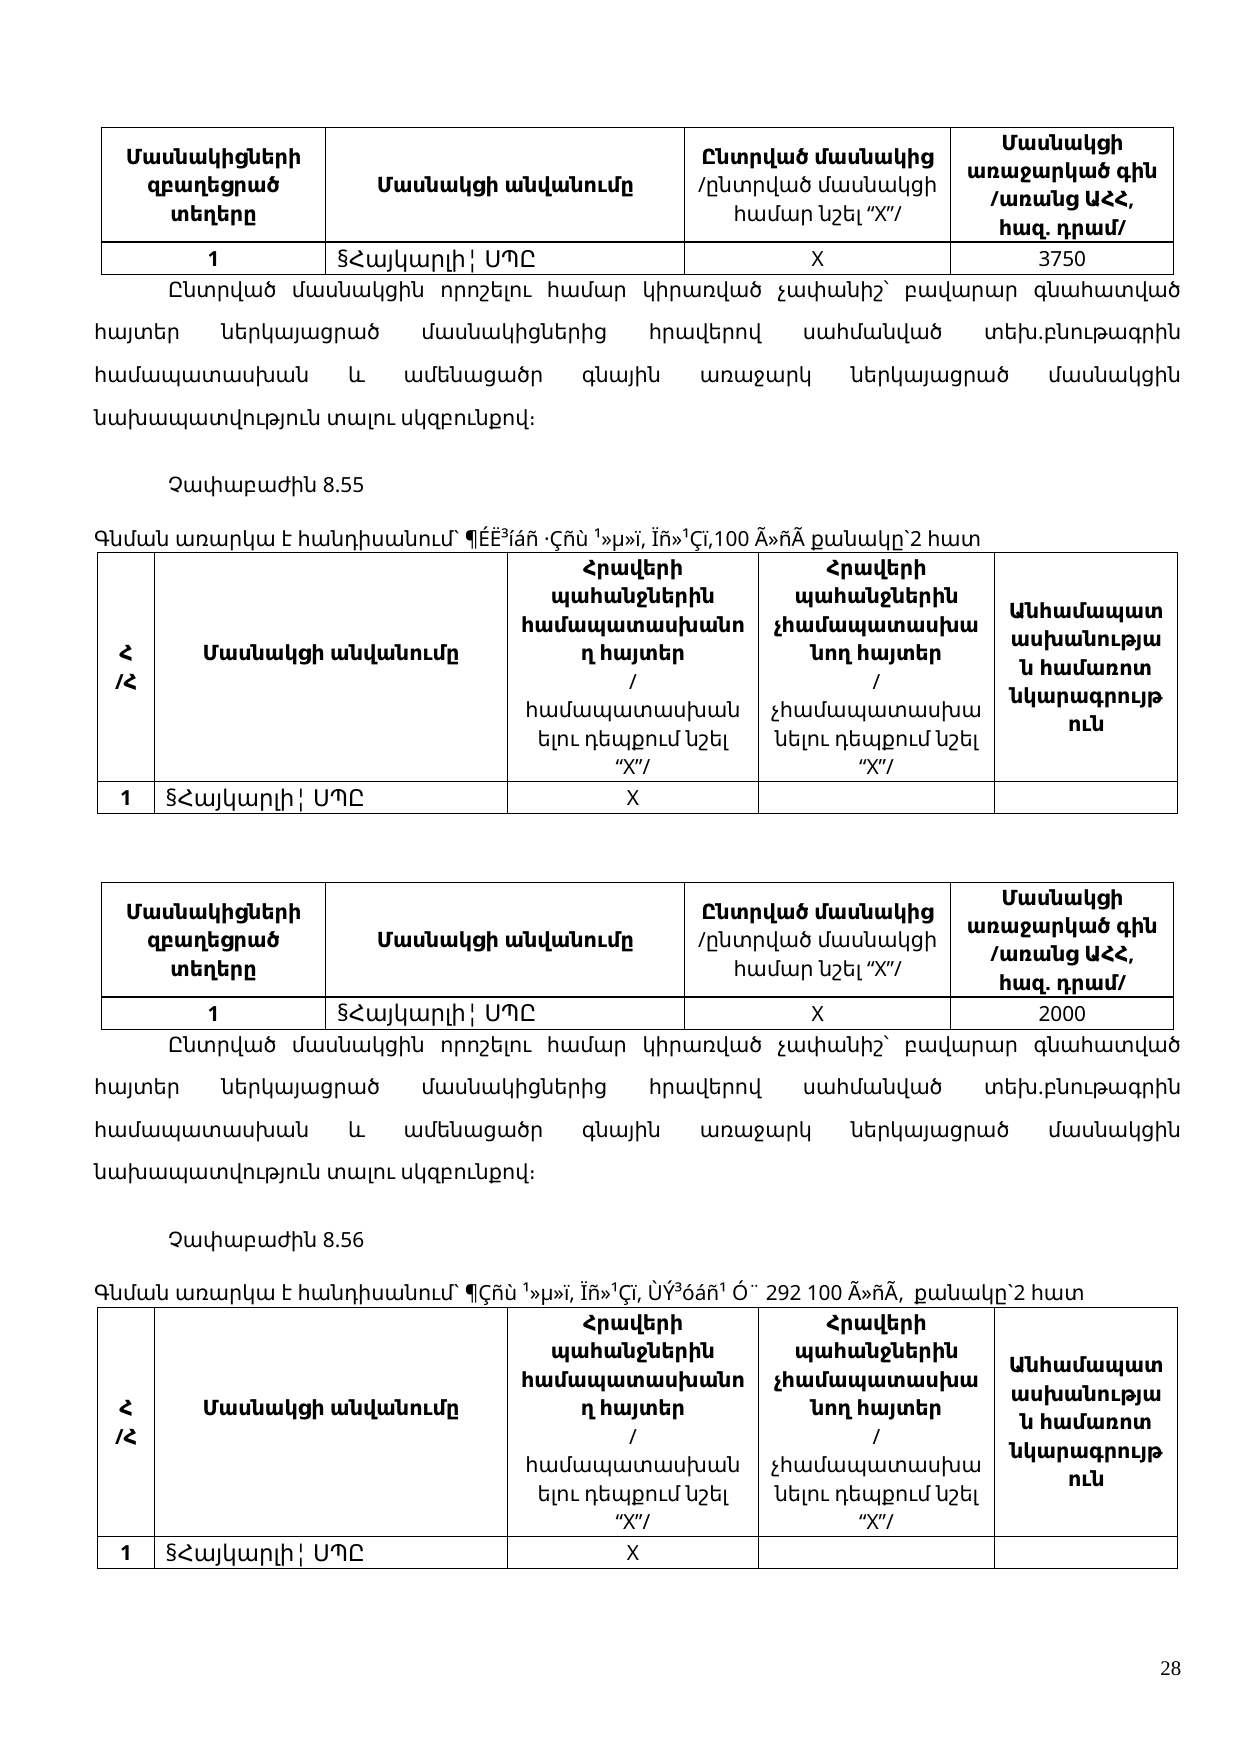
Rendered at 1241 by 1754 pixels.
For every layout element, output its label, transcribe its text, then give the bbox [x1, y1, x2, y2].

table_cell §Հայկարլի¦ ՍՊԸ [155, 782, 507, 813]
table_header Մասնակցի անվանումը [155, 1308, 507, 1536]
table_header Հ/Հ [98, 1308, 154, 1536]
text Գնման առարկա է հանդիսանում` ¶Çñù ¹»µ»ï, Ïñ»¹Çï, ÙÝ³óáñ¹ Ó¨ 292 100 Ã»ñÃ, քանակը`2 հատ [94, 1278, 1181, 1307]
table_header Հրավերի պահանջներին համապատասխանող հայտեր /համապատասխանելու դեպքում նշել “X”/ [508, 1308, 758, 1536]
table_header Հ/Հ [98, 553, 154, 781]
table_cell X [508, 782, 758, 813]
text Չափաբաժին 8.55 [94, 470, 1181, 499]
table_header Մասնակցի անվանումը [155, 553, 507, 781]
table_header Հրավերի պահանջներին համապատասխանող հայտեր /համապատասխանելու դեպքում նշել “X”/ [508, 553, 758, 781]
table_cell [995, 1537, 1177, 1568]
text Չափաբաժին 8.56 [94, 1225, 1181, 1253]
table_cell 1 [102, 243, 325, 274]
table_cell X [508, 1537, 758, 1568]
table_header Ընտրված մասնակից /ընտրված մասնակցի համար նշել “X”/ [685, 883, 950, 996]
table_cell 2000 [951, 998, 1173, 1029]
text Գնման առարկա է հանդիսանում` ¶ÉË³íáñ ·Çñù ¹»µ»ï, Ïñ»¹Çï,100 Ã»ñÃ քանակը`2 հատ [94, 524, 1181, 552]
table_header Մասնակիցների զբաղեցրած տեղերը [102, 128, 325, 241]
table_header Մասնակցի առաջարկած գին /առանց ԱՀՀ, հազ. դրամ/ [951, 883, 1173, 996]
table_cell [995, 782, 1177, 813]
table_cell X [685, 243, 950, 274]
table_header Անհամապատասխանության համառոտ նկարագրույթուն [995, 1308, 1177, 1536]
table_header Մասնակիցների զբաղեցրած տեղերը [102, 883, 325, 996]
table_header Մասնակցի առաջարկած գին /առանց ԱՀՀ, հազ. դրամ/ [951, 128, 1173, 241]
table_header Հրավերի պահանջներին չհամապատասխանող հայտեր /չհամապատասխանելու դեպքում նշել “X”/ [759, 1308, 994, 1536]
table_header Հրավերի պահանջներին չհամապատասխանող հայտեր /չհամապատասխանելու դեպքում նշել “X”/ [759, 553, 994, 781]
table_cell 1 [98, 1537, 154, 1568]
table_cell X [685, 998, 950, 1029]
table_header Ընտրված մասնակից /ընտրված մասնակցի համար նշել “X”/ [685, 128, 950, 241]
table_cell §Հայկարլի¦ ՍՊԸ [326, 998, 684, 1029]
table_header Մասնակցի անվանումը [326, 128, 684, 241]
table_cell §Հայկարլի¦ ՍՊԸ [155, 1537, 507, 1568]
table_cell 3750 [951, 243, 1173, 274]
table_cell [759, 782, 994, 813]
table_header Մասնակցի անվանումը [326, 883, 684, 996]
table_cell §Հայկարլի¦ ՍՊԸ [326, 243, 684, 274]
table_cell [759, 1537, 994, 1568]
table_header Անհամապատասխանության համառոտ նկարագրույթուն [995, 553, 1177, 781]
table_cell 1 [98, 782, 154, 813]
table_cell 1 [102, 998, 325, 1029]
